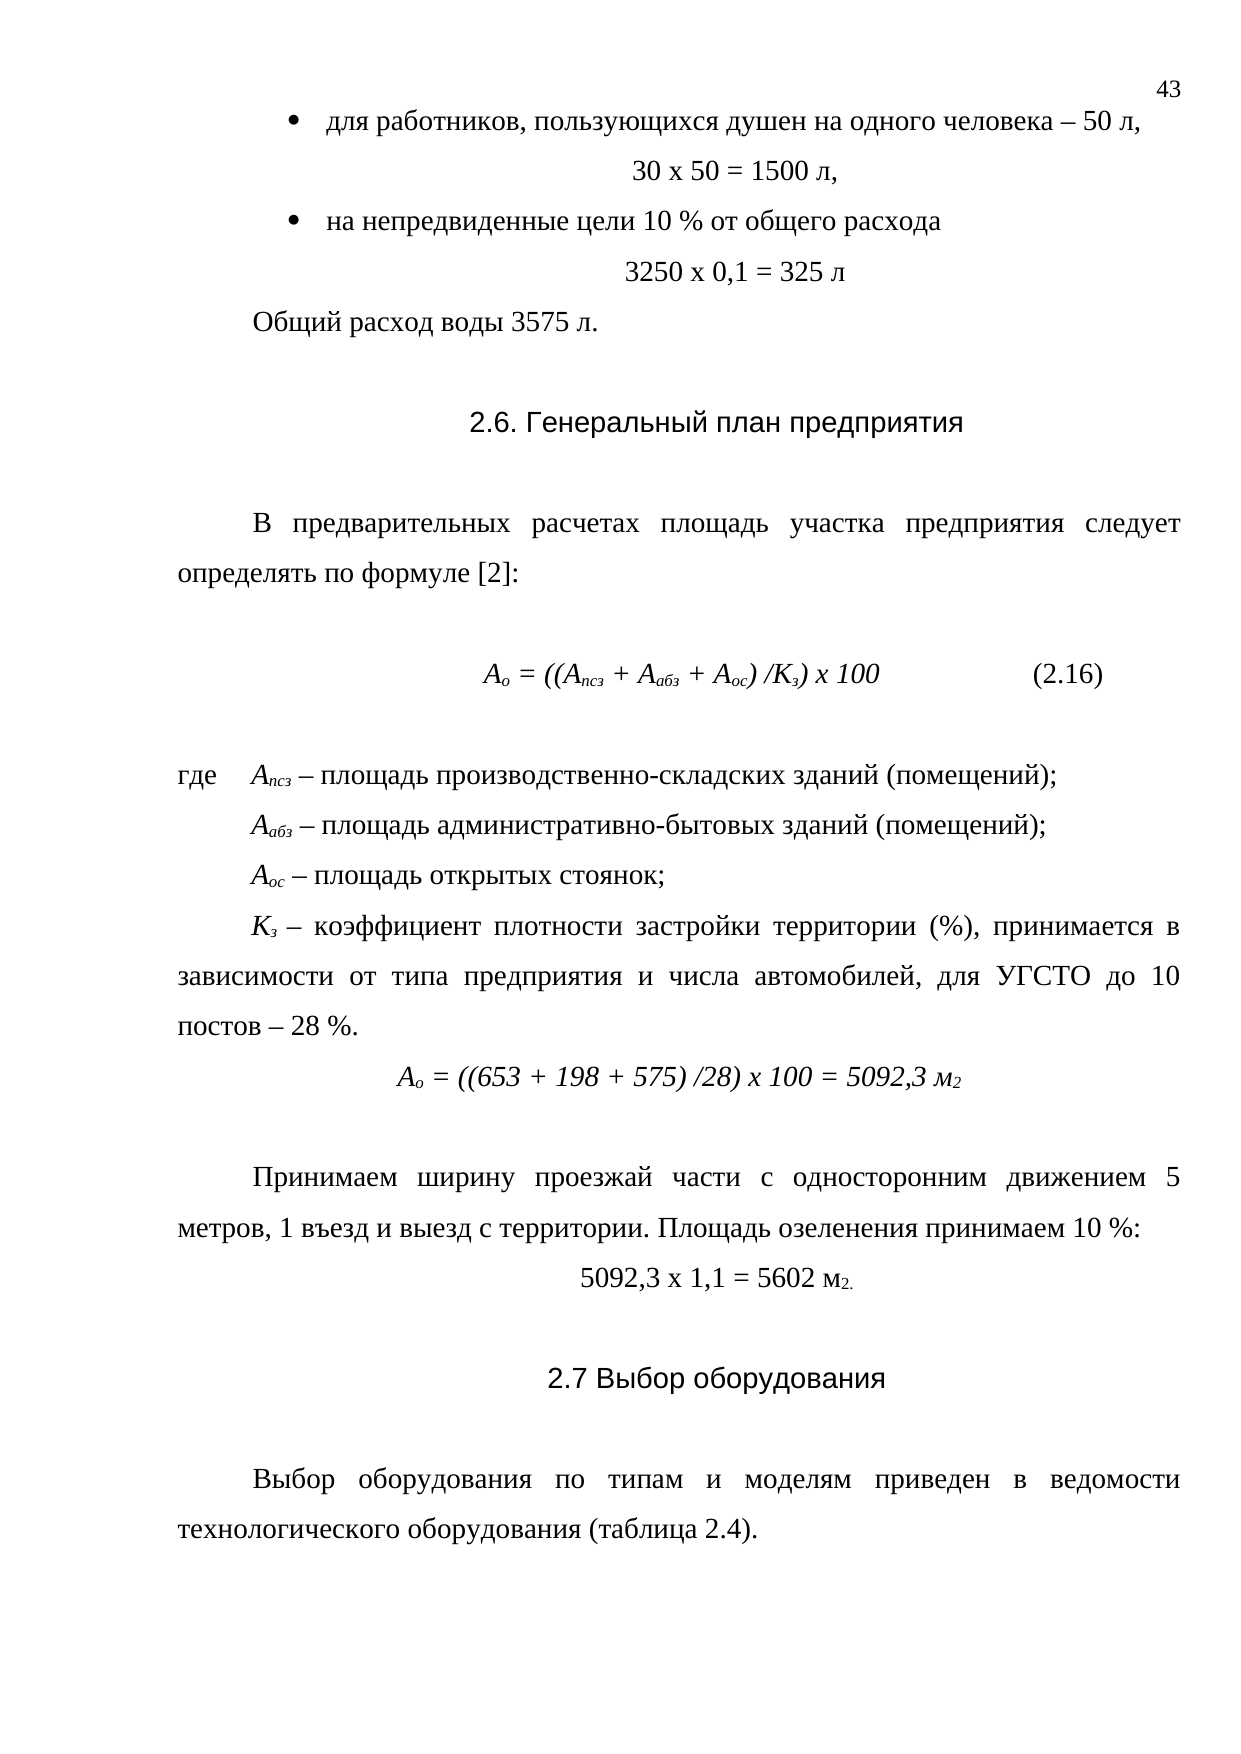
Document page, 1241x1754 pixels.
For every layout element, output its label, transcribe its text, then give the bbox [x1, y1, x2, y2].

text В предварительных расчетах площадь участка предприятия следует определять по формуле [2]: [177, 505, 1181, 589]
text Аабз – площадь административно-бытовых зданий (помещений); [177, 807, 1181, 841]
text где Апсз – площадь производственно-складских зданий (помещений); [177, 757, 1181, 790]
text Ао = ((653 + 198 + 575) /28) х 100 = 5092,3 м2 [177, 1059, 1181, 1092]
text 5092,3 х 1,1 = 5602 м2. [177, 1260, 1181, 1293]
text 30 х 50 = 1500 л, [288, 153, 1181, 187]
text Кз – коэффициент плотности застройки территории (%), принимается в зависимости от типа предприятия и числа автомобилей, для УГСТО до 10 постов – 28 %. [177, 908, 1181, 1042]
text Принимаем ширину проезжай части с односторонним движением 5 метров, 1 въезд и выезд с территории. Площадь озеленения принимаем 10 %: [177, 1159, 1181, 1243]
text 2.6. Генеральный план предприятия [177, 405, 1181, 438]
text Общий расход воды 3575 л. [177, 304, 1181, 338]
text Ао = ((Апсз + Аабз + Аос) /Кз) х 100 (2.16) [177, 656, 1181, 690]
text 2.7 Выбор оборудования [177, 1361, 1181, 1394]
list на непредвиденные цели 10 % от общего расхода [288, 203, 1181, 237]
text Аос – площадь открытых стоянок; [177, 857, 1181, 891]
text 3250 х 0,1 = 325 л [288, 254, 1181, 287]
text Выбор оборудования по типам и моделям приведен в ведомости технологического оборудования (таблица 2.4). [177, 1461, 1181, 1545]
list для работников, пользующихся душен на одного человека – 50 л, [288, 103, 1181, 136]
